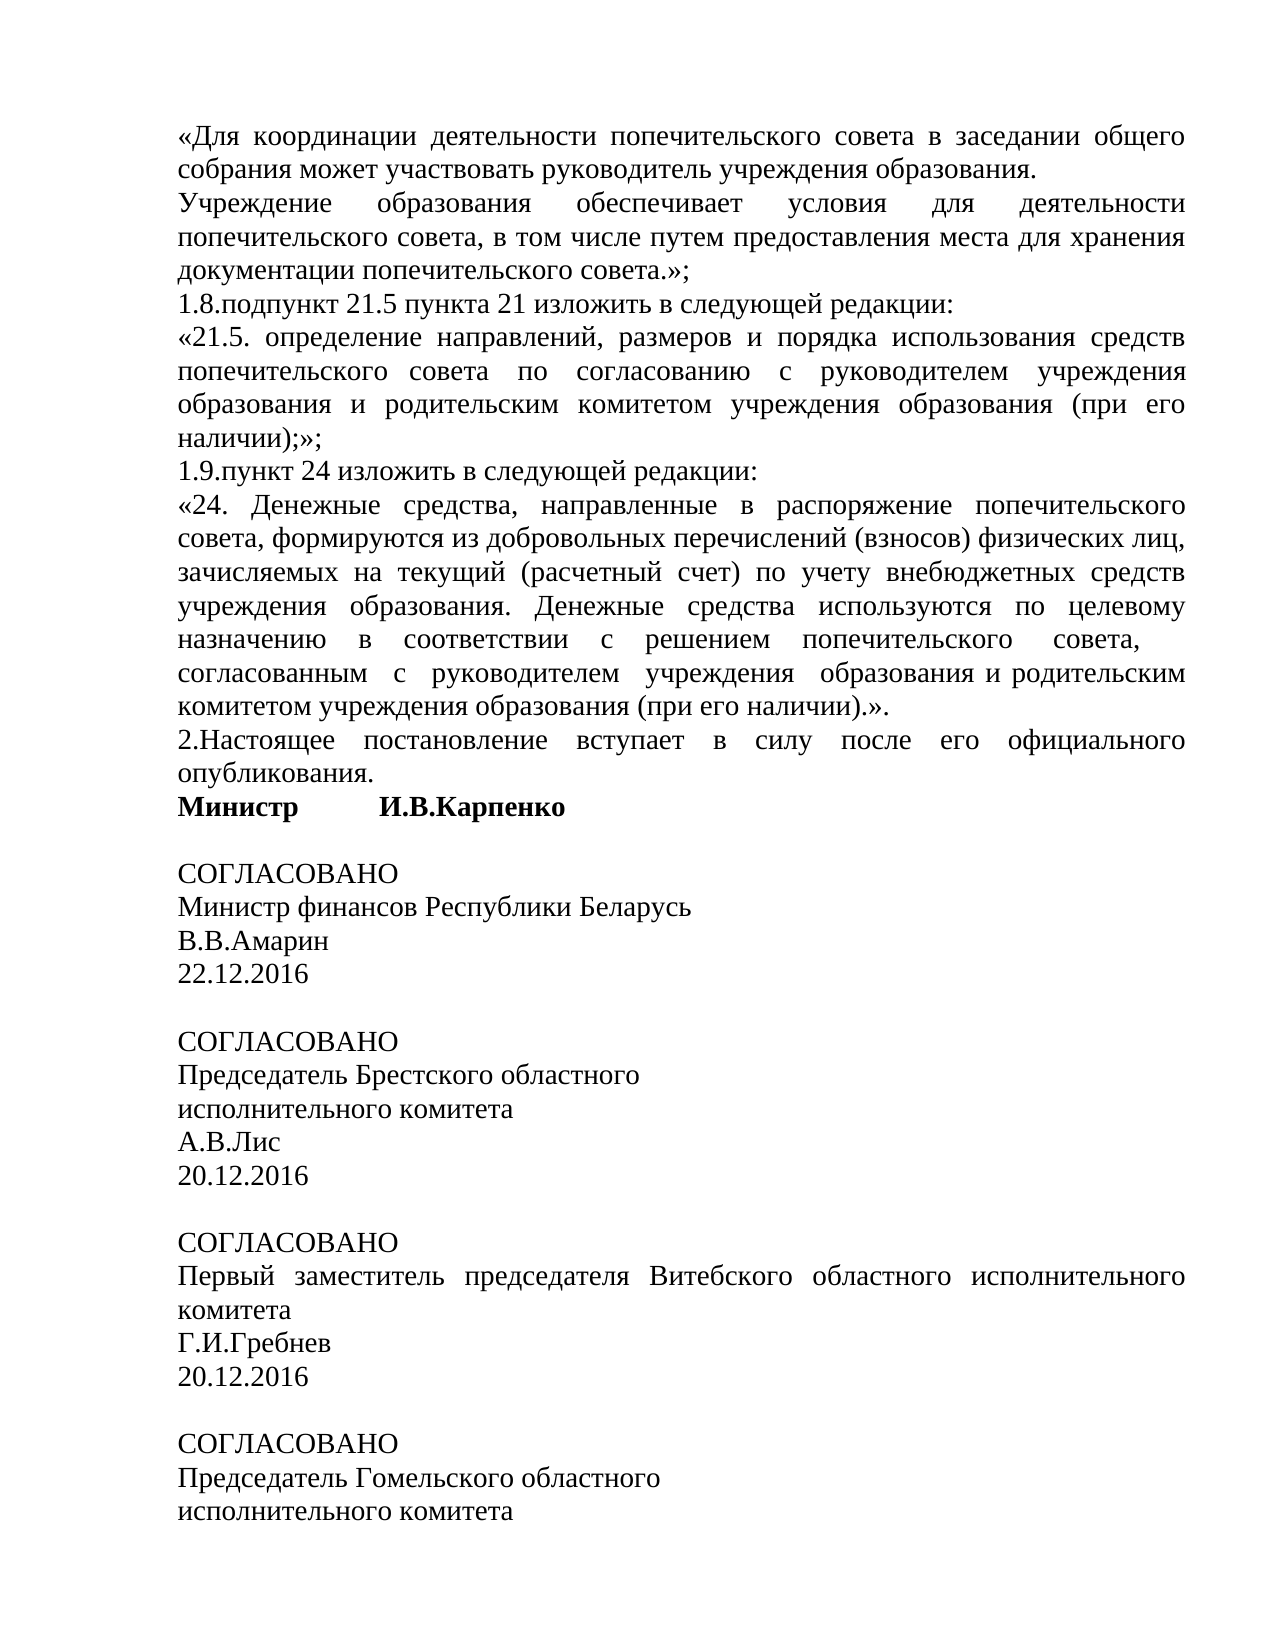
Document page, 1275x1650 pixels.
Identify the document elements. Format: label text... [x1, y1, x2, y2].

text 22.12.2016 [177, 957, 1186, 990]
text исполнительного комитета [177, 1493, 1186, 1527]
text Г.И.Гребнев [177, 1326, 1186, 1359]
text Председатель Гомельского областного [177, 1460, 1186, 1493]
text Учреждение образования обеспечивает условия для деятельности попечительского совета, в том числе путем предоставления места для хранения документации попечительского совета.»; [177, 185, 1186, 286]
text Первый заместитель председателя Витебского областного исполнительного комитета [177, 1258, 1186, 1326]
text «21.5. определение направлений, размеров и порядка использования средств попечительского совета по согласованию с руководителем учреждения образования и родительским комитетом учреждения образования (при его наличии);»; [177, 319, 1186, 453]
text «Для координации деятельности попечительского совета в заседании общего собрания может участвовать руководитель учреждения образования. [177, 118, 1186, 185]
text Министр И.В.Карпенко [177, 789, 1186, 822]
text Министр финансов Республики Беларусь [177, 889, 1186, 923]
text СОГЛАСОВАНО [177, 856, 1186, 889]
text 20.12.2016 [177, 1359, 1186, 1393]
text СОГЛАСОВАНО [177, 1024, 1186, 1057]
text 20.12.2016 [177, 1158, 1186, 1191]
text 1.8.подпункт 21.5 пункта 21 изложить в следующей редакции: [177, 286, 1186, 319]
text А.В.Лис [177, 1124, 1186, 1158]
text СОГЛАСОВАНО [177, 1225, 1186, 1258]
text Председатель Брестского областного [177, 1057, 1186, 1091]
text «24. Денежные средства, направленные в распоряжение попечительского совета, формируются из добровольных перечислений (взносов) физических лиц, зачисляемых на текущий (расчетный счет) по учету внебюджетных средств учреждения образования. Денежные средства используются по целевому назначению в соответствии с решением попечительского совета, согласованным с руководителем учреждения образования и родительским комитетом учреждения образования (при его наличии).». [177, 487, 1186, 722]
text СОГЛАСОВАНО [177, 1426, 1186, 1460]
text 2.Настоящее постановление вступает в силу после его официального опубликования. [177, 722, 1186, 789]
text В.В.Амарин [177, 923, 1186, 957]
text исполнительного комитета [177, 1091, 1186, 1124]
text 1.9.пункт 24 изложить в следующей редакции: [177, 453, 1186, 487]
